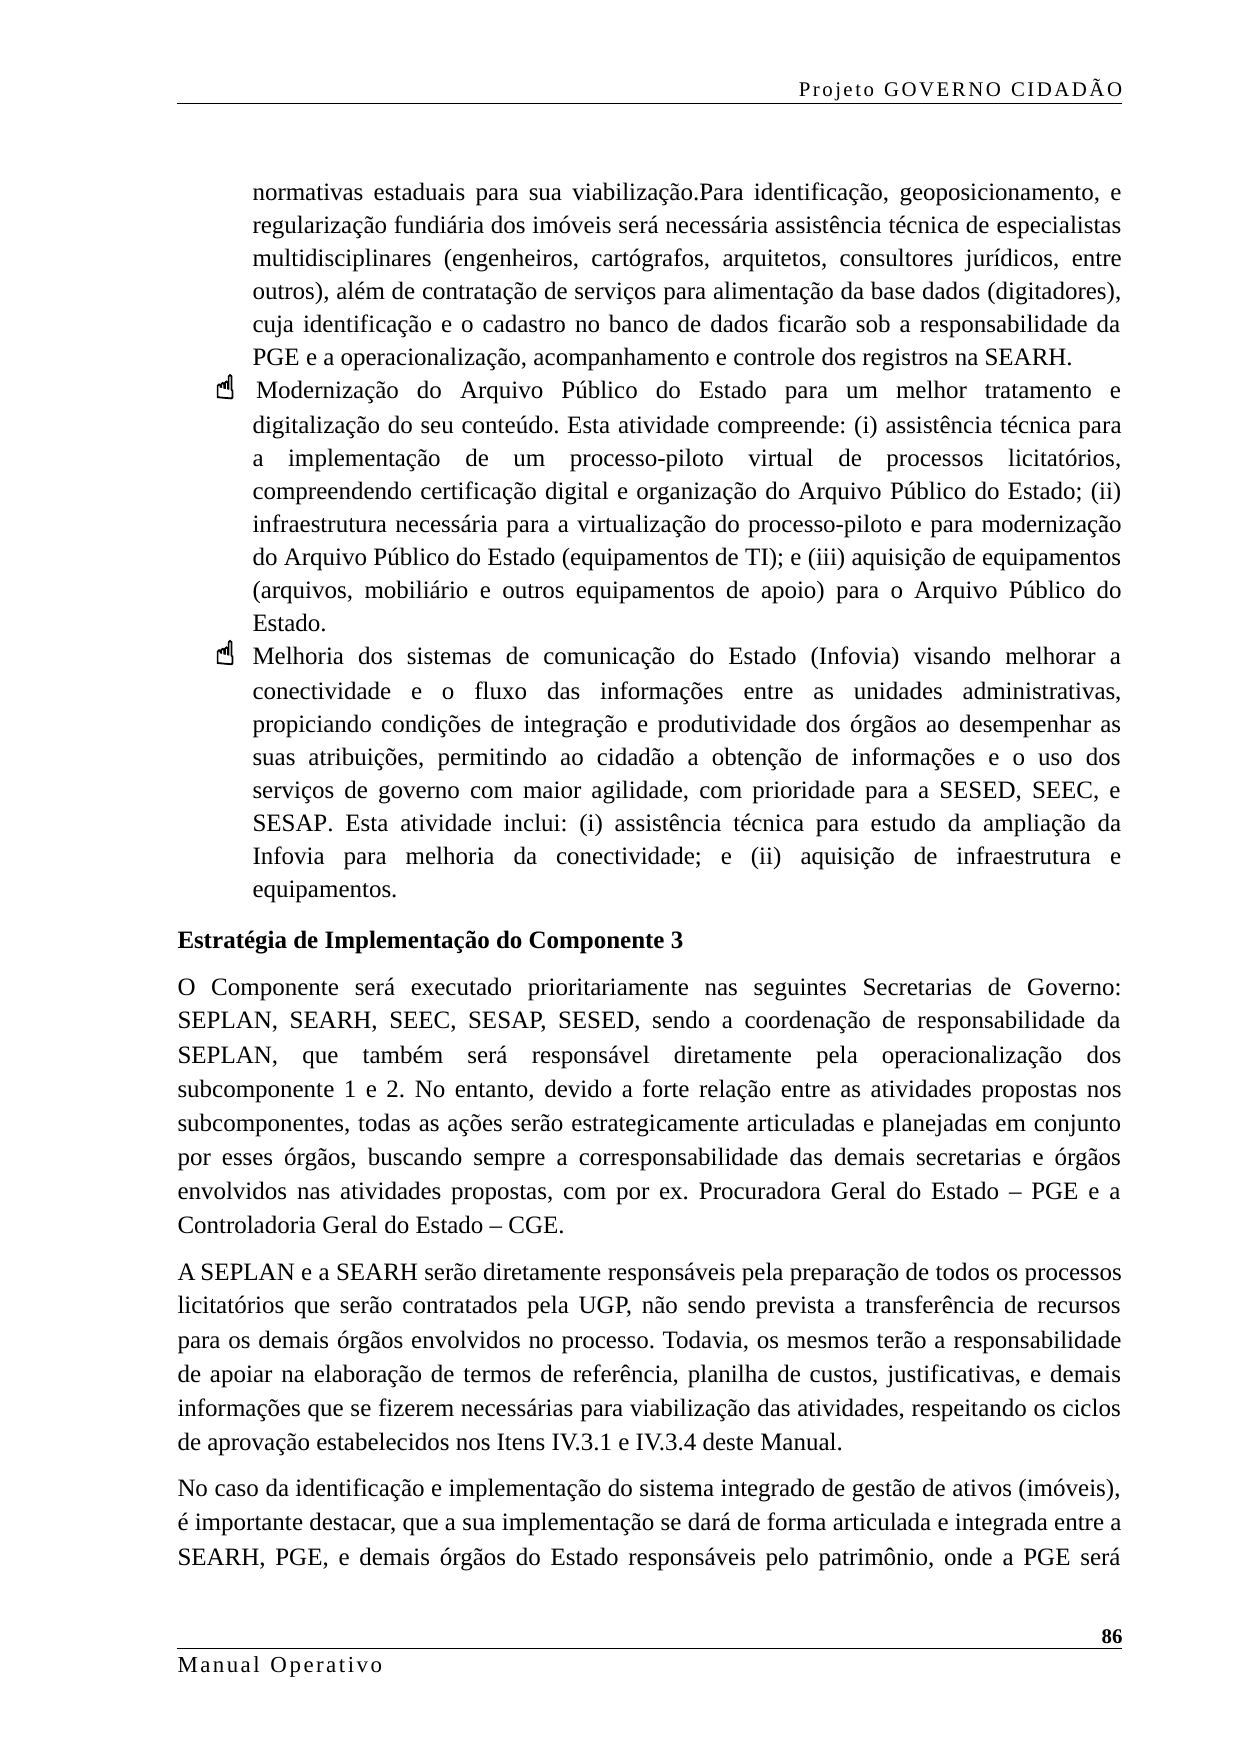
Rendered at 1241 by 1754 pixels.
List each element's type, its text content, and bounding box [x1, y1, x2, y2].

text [177, 1468, 1122, 1570]
list Modernização do Arquivo Público do Estado para um melhor tratamento e digitalização do seu conteúdo. Esta atividade compreende: (i) assistência técnica para a implementação de um processo-piloto virtual de processos licitatórios, compreendendo certificação digital e organização do Arquivo Público do Estado; (ii) infraestrutura necessária para a virtualização do processo-piloto e para modernização do Arquivo Público do Estado (equipamentos de TI); e (iii) aquisição de equipamentos (arquivos, mobiliário e outros equipamentos de apoio) para o Arquivo Público do Estado. [215, 375, 1122, 637]
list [215, 177, 1122, 371]
text Estratégia de Implementação do Componente 3 [177, 920, 1122, 954]
text A SEPLAN e a SEARH serão diretamente responsáveis pela preparação de todos os processos licitatórios que serão contratados pela UGP, não sendo prevista a transferência de recursos para os demais órgãos envolvidos no processo. Todavia, os mesmos terão a responsabilidade de apoiar na elaboração de termos de referência, planilha de custos, justificativas, e demais informações que se fizerem necessárias para viabilização das atividades, respeitando os ciclos de aprovação estabelecidos nos Itens IV.3.1 e IV.3.4 deste Manual. [177, 1251, 1122, 1456]
text O Componente será executado prioritariamente nas seguintes Secretarias de Governo: SEPLAN, SEARH, SEEC, SESAP, SESED, sendo a coordenação de responsabilidade da SEPLAN, que também será responsável diretamente pela operacionalização dos subcomponente 1 e 2. No entanto, devido a forte relação entre as atividades propostas nos subcomponentes, todas as ações serão estrategicamente articuladas e planejadas em conjunto por esses órgãos, buscando sempre a corresponsabilidade das demais secretarias e órgãos envolvidos nas atividades propostas, com por ex. Procuradora Geral do Estado – PGE e a Controladoria Geral do Estado – CGE. [177, 966, 1122, 1239]
list Melhoria dos sistemas de comunicação do Estado (Infovia) visando melhorar a conectividade e o fluxo das informações entre as unidades administrativas, propiciando condições de integração e produtividade dos órgãos ao desempenhar as suas atribuições, permitindo ao cidadão a obtenção de informações e o uso dos serviços de governo com maior agilidade, com prioridade para a SESED, SEEC, e SESAP. Esta atividade inclui: (i) assistência técnica para estudo da ampliação da Infovia para melhoria da conectividade; e (ii) aquisição de infraestrutura e equipamentos. [215, 641, 1122, 903]
